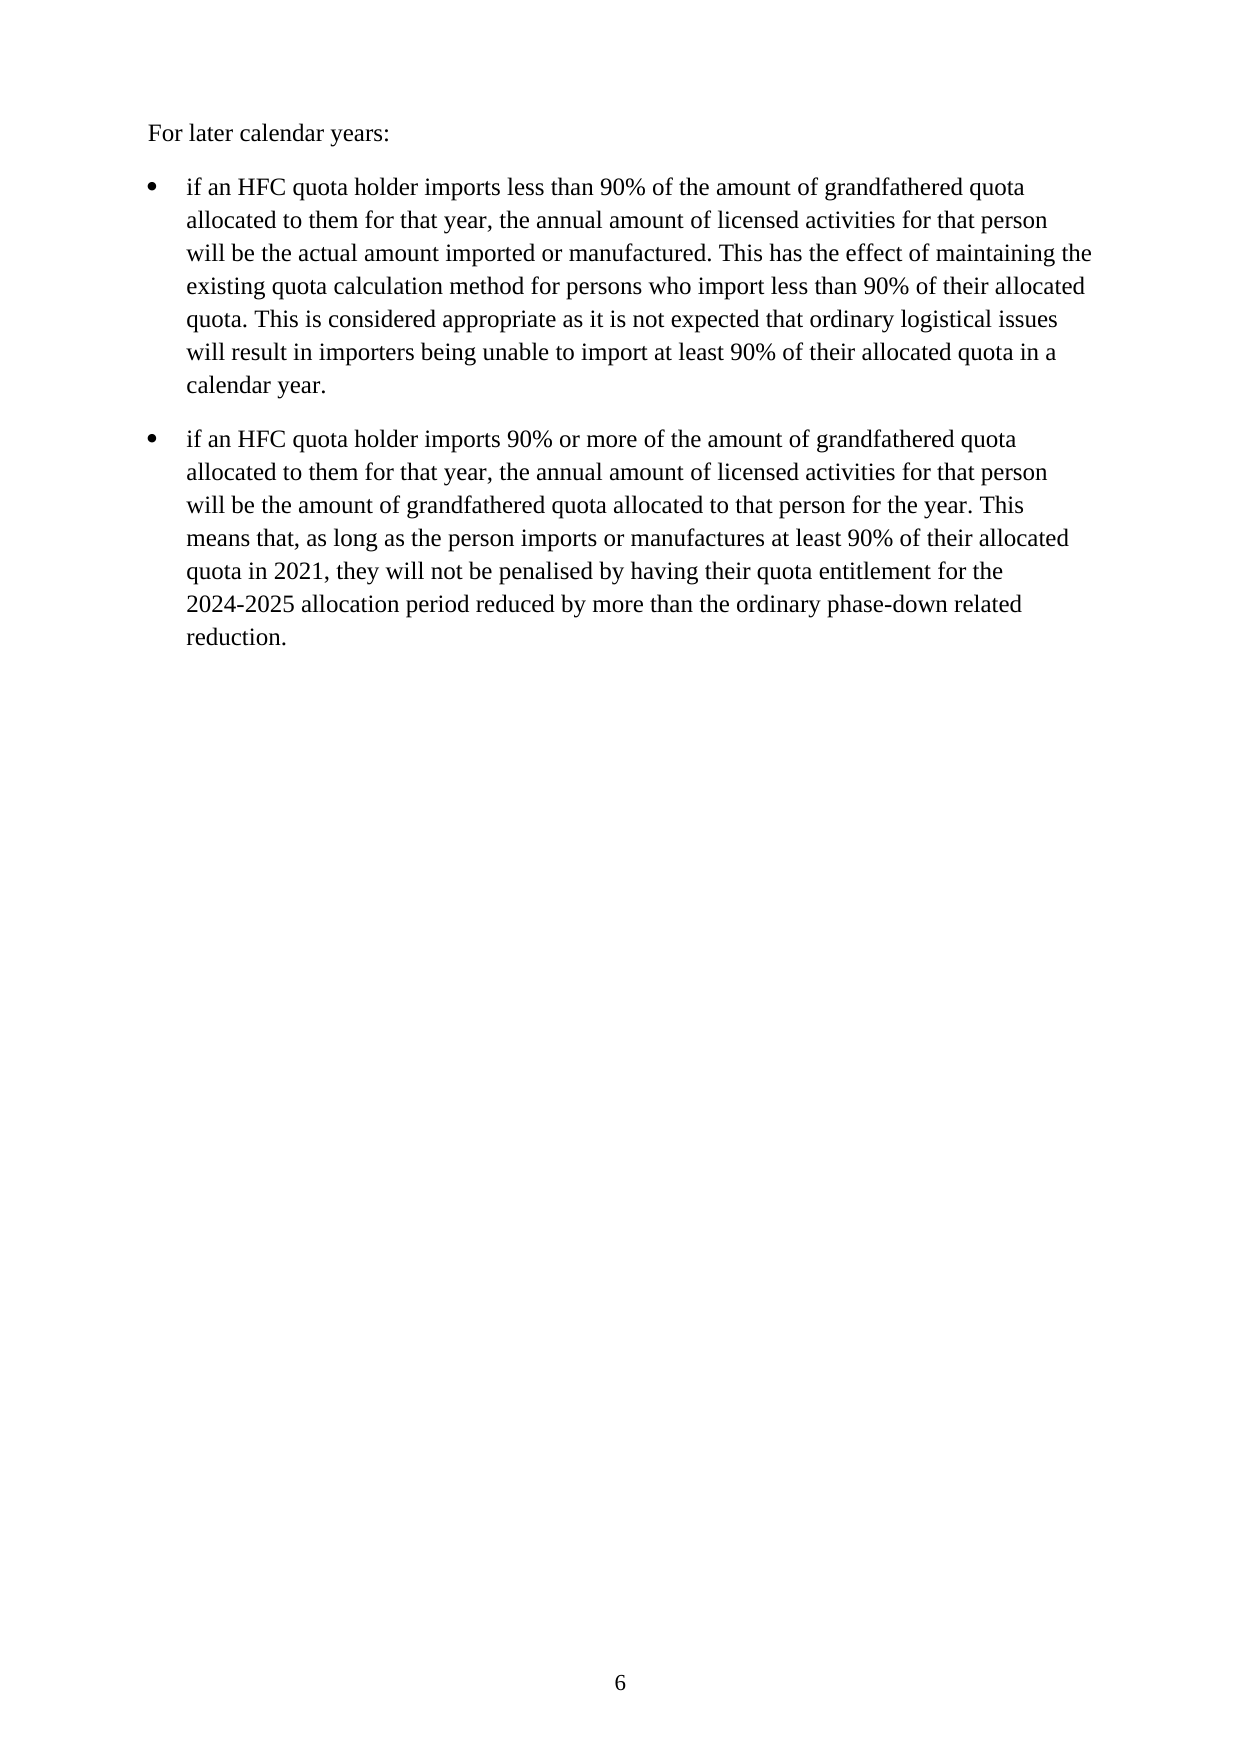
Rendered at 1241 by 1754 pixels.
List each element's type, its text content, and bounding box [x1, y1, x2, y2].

list if an HFC quota holder imports less than 90% of the amount of grandfathered quota allocated to them for that year, the annual amount of licensed activities for that person will be the actual amount imported or manufactured. This has the effect of maintaining the existing quota calculation method for persons who import less than 90% of their allocated quota. This is considered appropriate as it is not expected that ordinary logistical issues will result in importers being unable to import at least 90% of their allocated quota in a calendar year. [148, 172, 1092, 399]
text For later calendar years: [148, 118, 1092, 147]
list if an HFC quota holder imports 90% or more of the amount of grandfathered quota allocated to them for that year, the annual amount of licensed activities for that person will be the amount of grandfathered quota allocated to that person for the year. This means that, as long as the person imports or manufactures at least 90% of their allocated quota in 2021, they will not be penalised by having their quota entitlement for the 2024-2025 allocation period reduced by more than the ordinary phase-down related reduction. [148, 424, 1092, 651]
